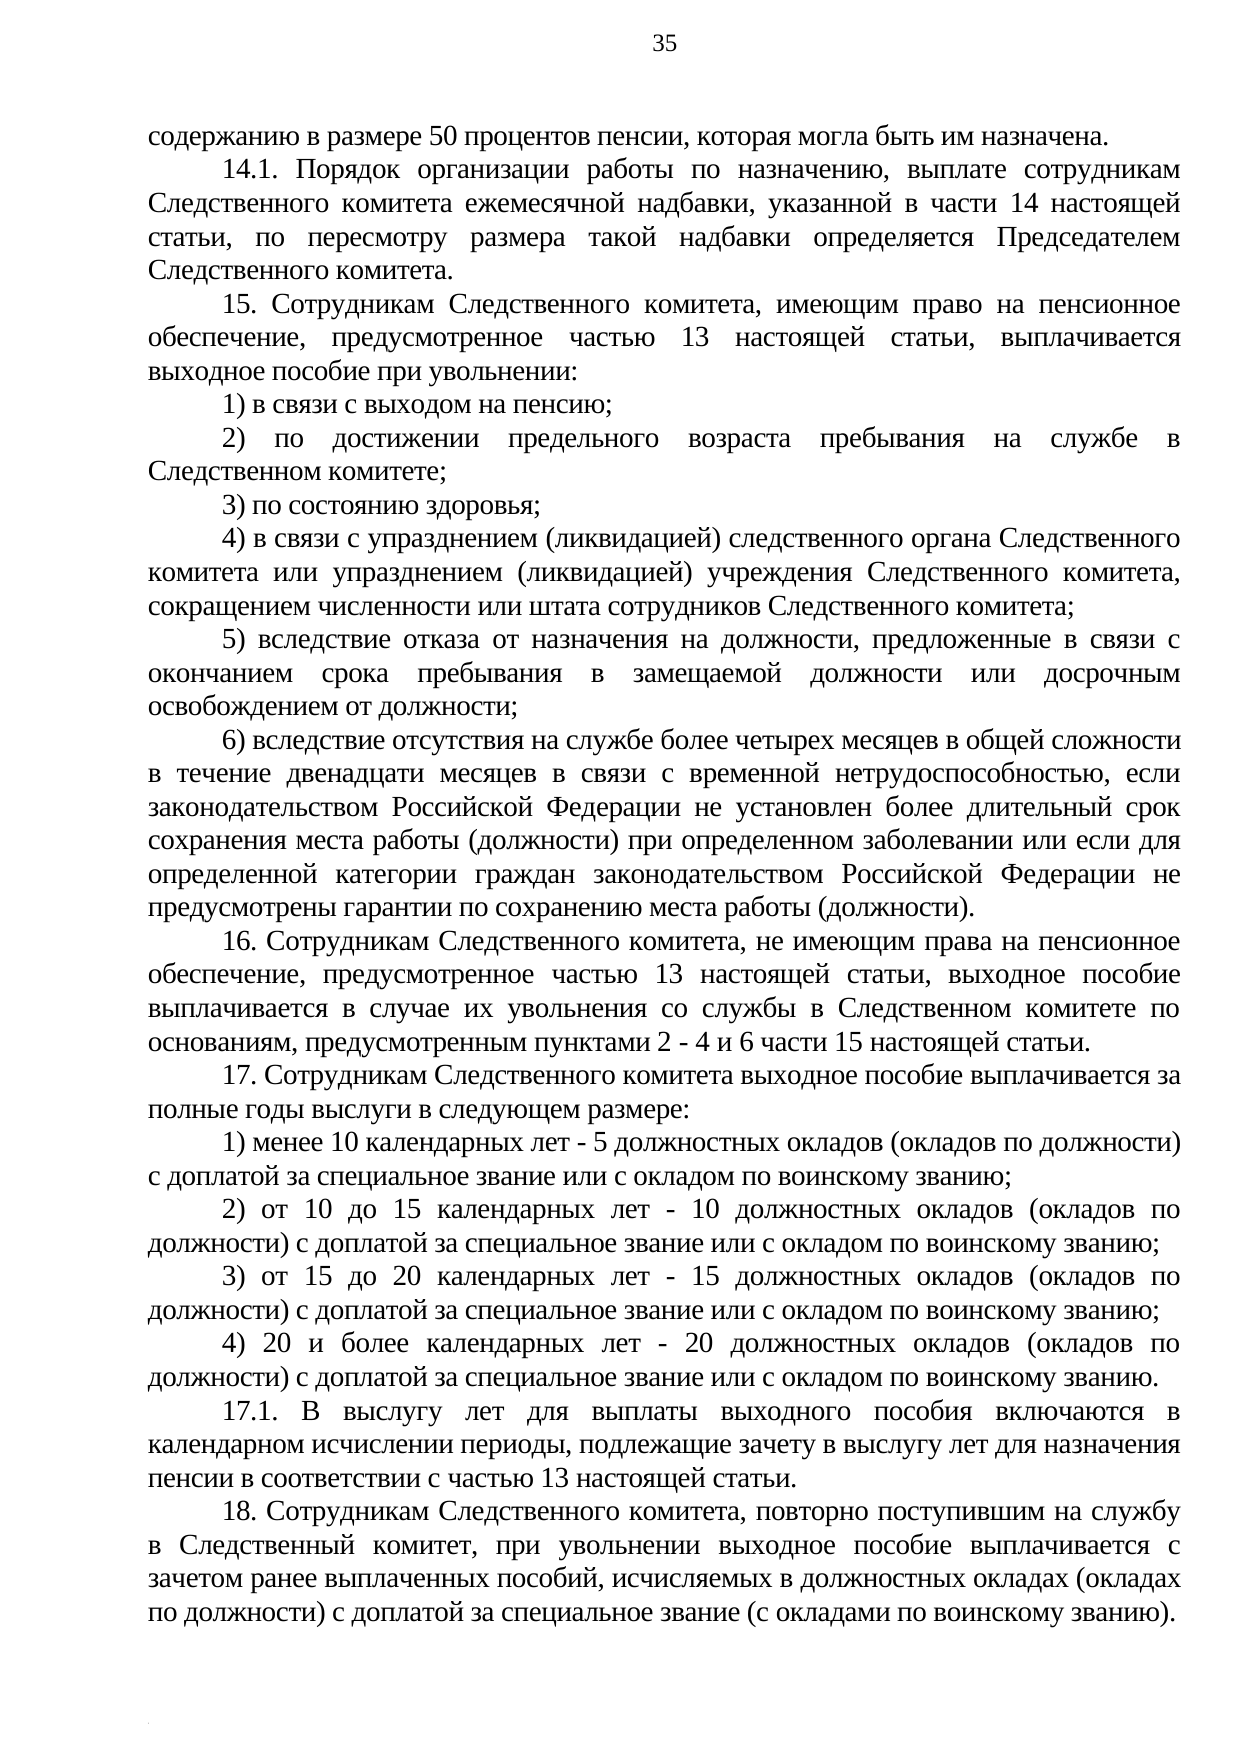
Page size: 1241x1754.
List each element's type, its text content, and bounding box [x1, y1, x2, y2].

text 3) от 15 до 20 календарных лет - 15 должностных окладов (окладов по должности) с доплатой за специальное звание или с окладом по воинскому званию; [148, 1258, 1181, 1326]
text 2) от 10 до 15 календарных лет - 10 должностных окладов (окладов по должности) с доплатой за специальное звание или с окладом по воинскому званию; [148, 1191, 1181, 1258]
text 18. Сотрудникам Следственного комитета, повторно поступившим на службу в Следственный комитет, при увольнении выходное пособие выплачивается с зачетом ранее выплаченных пособий, исчисляемых в должностных окладах (окладах по должности) с доплатой за специальное звание (с окладами по воинскому званию). [148, 1493, 1181, 1627]
text 17. Сотрудникам Следственного комитета выходное пособие выплачивается за полные годы выслуги в следующем размере: [148, 1057, 1181, 1124]
text 17.1. В выслугу лет для выплаты выходного пособия включаются в календарном исчислении периоды, подлежащие зачету в выслугу лет для назначения пенсии в соответствии с частью 13 настоящей статьи. [148, 1393, 1181, 1493]
text 14.1. Порядок организации работы по назначению, выплате сотрудникам Следственного комитета ежемесячной надбавки, указанной в части 14 настоящей статьи, по пересмотру размера такой надбавки определяется Председателем Следственного комитета. [148, 152, 1181, 286]
text 5) вследствие отказа от назначения на должности, предложенные в связи с окончанием срока пребывания в замещаемой должности или досрочным освобождением от должности; [148, 621, 1181, 722]
text 3) по состоянию здоровья; [148, 487, 1181, 521]
text 1) в связи с выходом на пенсию; [148, 386, 1181, 420]
text 16. Сотрудникам Следственного комитета, не имеющим права на пенсионное обеспечение, предусмотренное частью 13 настоящей статьи, выходное пособие выплачивается в случае их увольнения со службы в Следственном комитете по основаниям, предусмотренным пунктами 2 - 4 и 6 части 15 настоящей статьи. [148, 923, 1181, 1057]
text 6) вследствие отсутствия на службе более четырех месяцев в общей сложности в течение двенадцати месяцев в связи с временной нетрудоспособностью, если законодательством Российской Федерации не установлен более длительный срок сохранения места работы (должности) при определенном заболевании или если для определенной категории граждан законодательством Российской Федерации не предусмотрены гарантии по сохранению места работы (должности). [148, 722, 1181, 923]
text 2) по достижении предельного возраста пребывания на службе в Следственном комитете; [148, 420, 1181, 487]
text 4) в связи с упразднением (ликвидацией) следственного органа Следственного комитета или упразднением (ликвидацией) учреждения Следственного комитета, сокращением численности или штата сотрудников Следственного комитета; [148, 521, 1181, 621]
text 4) 20 и более календарных лет - 20 должностных окладов (окладов по должности) с доплатой за специальное звание или с окладом по воинскому званию. [148, 1326, 1181, 1393]
text 1) менее 10 календарных лет - 5 должностных окладов (окладов по должности) с доплатой за специальное звание или с окладом по воинскому званию; [148, 1124, 1181, 1191]
text 15. Сотрудникам Следственного комитета, имеющим право на пенсионное обеспечение, предусмотренное частью 13 настоящей статьи, выплачивается выходное пособие при увольнении: [148, 286, 1181, 386]
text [148, 118, 1181, 152]
